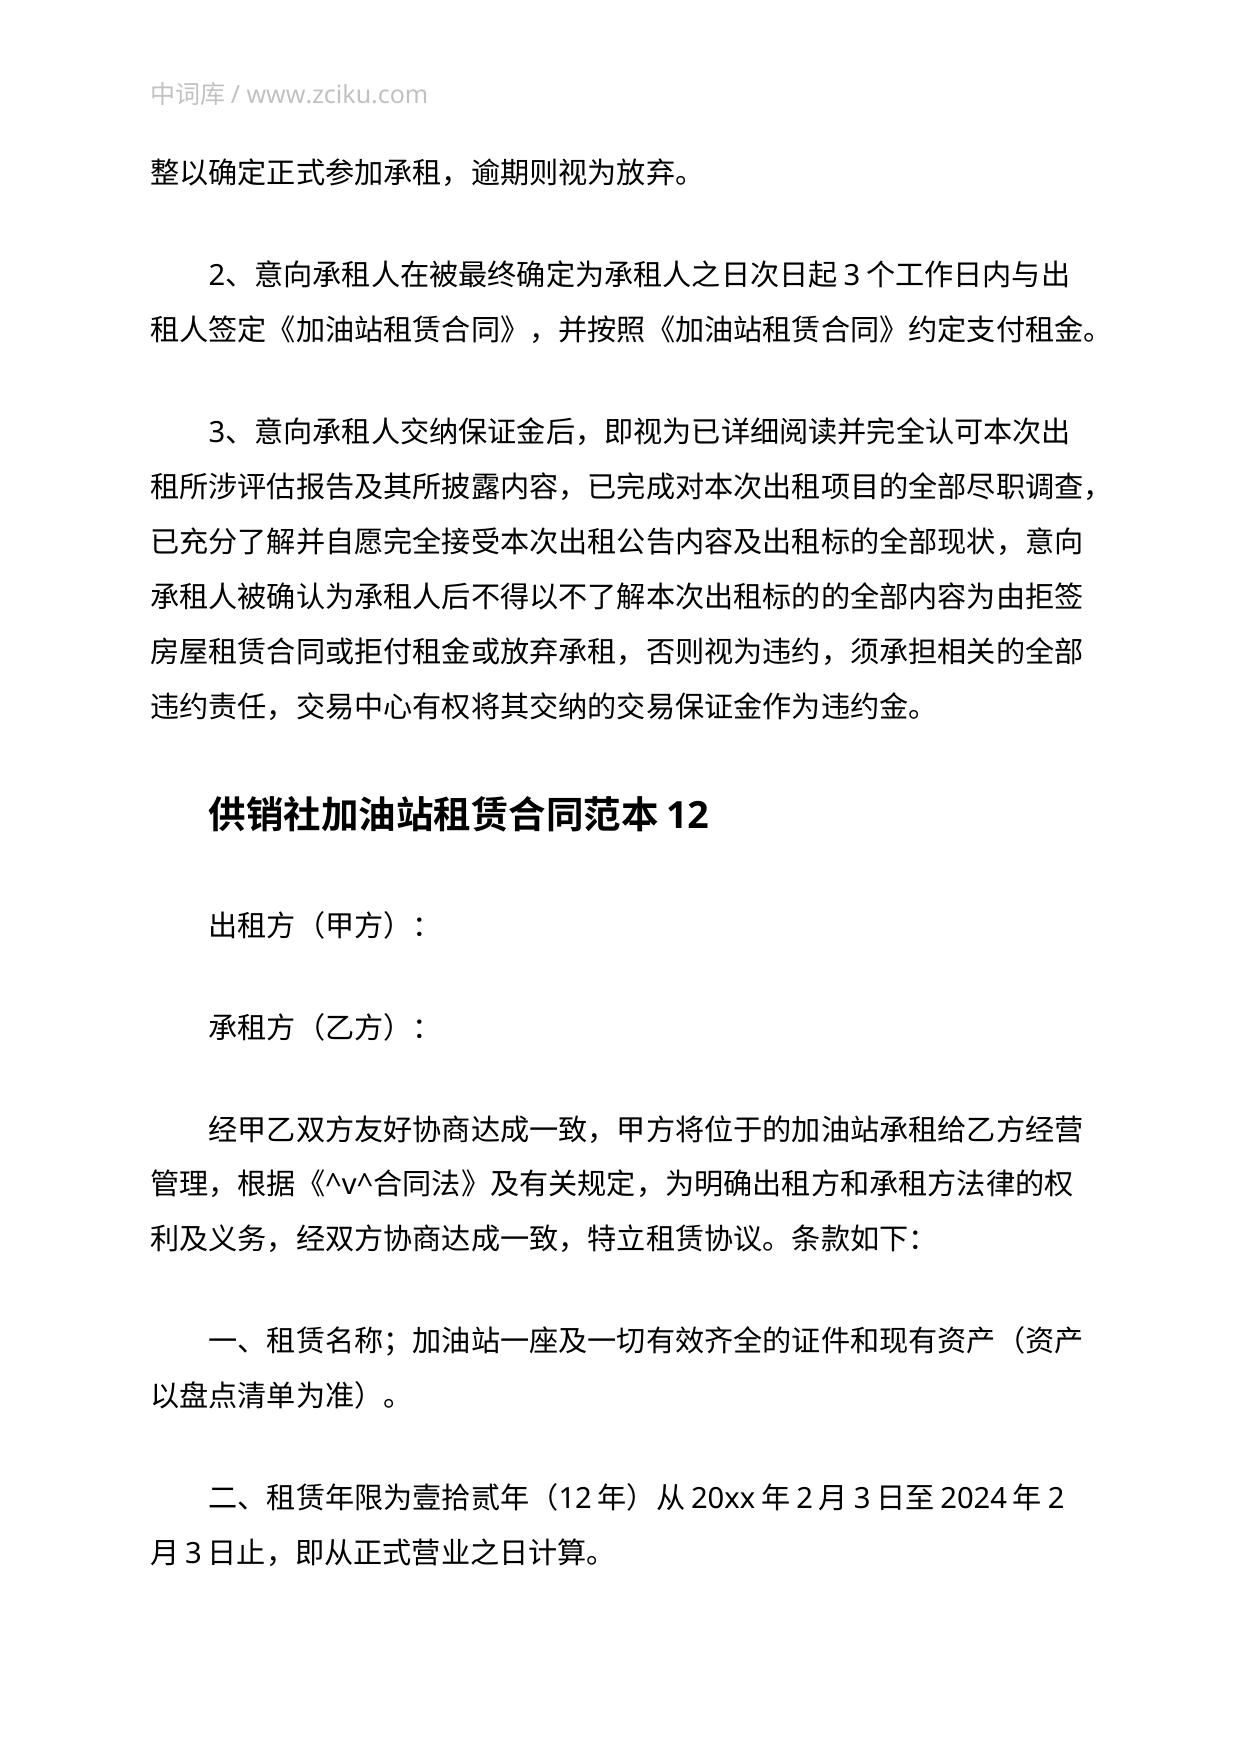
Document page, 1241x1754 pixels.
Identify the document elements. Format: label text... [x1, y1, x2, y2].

text 经甲乙双方友好协商达成一致，甲方将位于的加油站承租给乙方经营管理，根据《^v^合同法》及有关规定，为明确出租方和承租方法律的权利及义务，经双方协商达成一致，特立租赁协议。条款如下： [150, 1106, 1090, 1258]
text 2、意向承租人在被最终确定为承租人之日次日起3个工作日内与出租人签定《加油站租赁合同》，并按照《加油站租赁合同》约定支付租金。 [150, 252, 1090, 349]
text 一、租赁名称；加油站一座及一切有效齐全的证件和现有资产（资产以盘点清单为准）。 [150, 1318, 1090, 1415]
text 二、租赁年限为壹拾贰年（12年）从20xx年2月3日至2024年2月3日止，即从正式营业之日计算。 [150, 1474, 1090, 1572]
text 承租方（乙方）： [150, 1004, 1090, 1047]
text 供销社加油站租赁合同范本12 [150, 785, 1090, 839]
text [150, 150, 1090, 192]
text 3、意向承租人交纳保证金后，即视为已详细阅读并完全认可本次出租所涉评估报告及其所披露内容，已完成对本次出租项目的全部尽职调查，已充分了解并自愿完全接受本次出租公告内容及出租标的全部现状，意向承租人被确认为承租人后不得以不了解本次出租标的的全部内容为由拒签房屋租赁合同或拒付租金或放弃承租，否则视为违约，须承担相关的全部违约责任，交易中心有权将其交纳的交易保证金作为违约金。 [150, 408, 1090, 725]
text 出租方（甲方）： [150, 902, 1090, 945]
